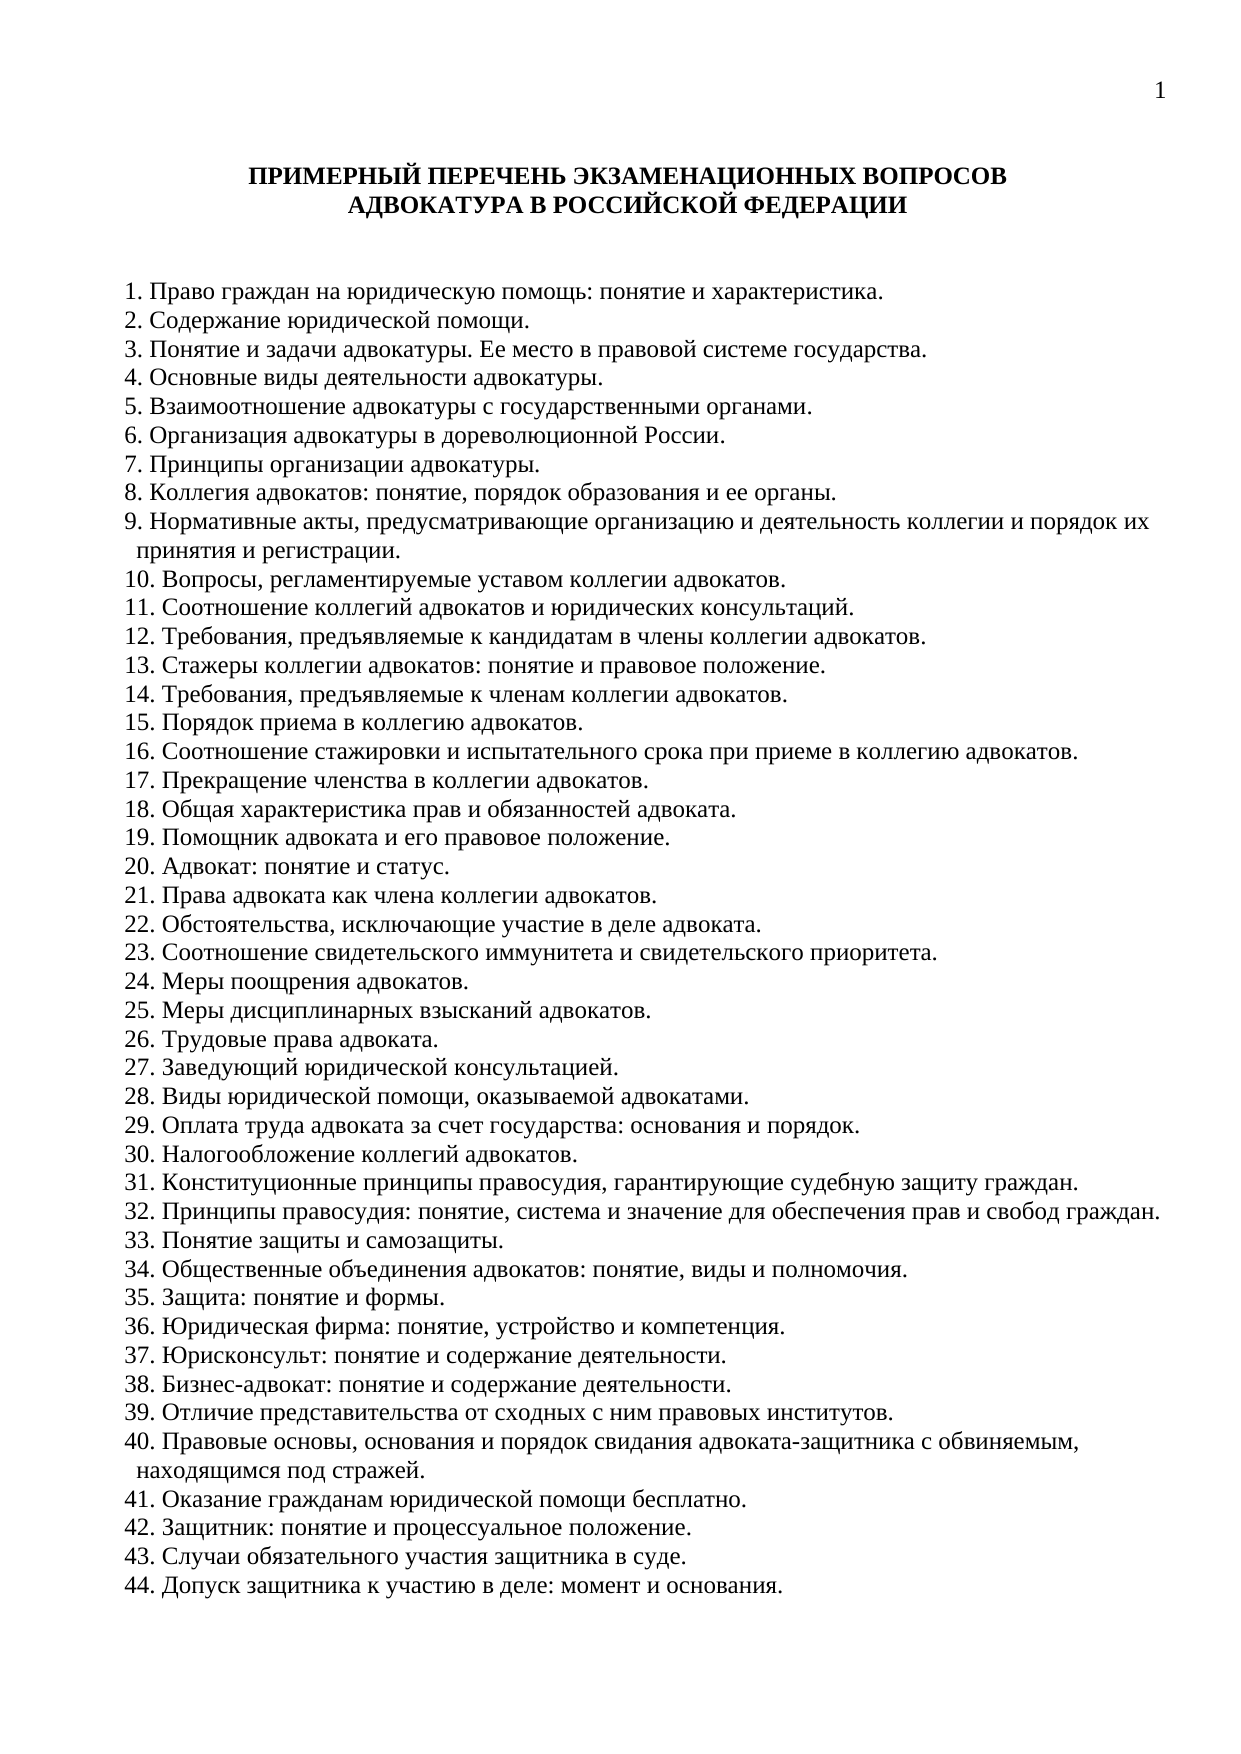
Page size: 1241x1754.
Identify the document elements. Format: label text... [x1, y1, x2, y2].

list Заведующий юридической консультацией. [124, 1052, 1167, 1081]
list Стажеры коллегии адвокатов: понятие и правовое положение. [124, 650, 1167, 679]
list Принципы правосудия: понятие, система и значение для обеспечения прав и свобод граждан. [124, 1196, 1167, 1225]
list Налогообложение коллегий адвокатов. [124, 1139, 1167, 1167]
list Юридическая фирма: понятие, устройство и компетенция. [124, 1311, 1167, 1340]
list Принципы организации адвокатуры. [124, 449, 1167, 477]
subtitle АДВОКАТУРА В РОССИЙСКОЙ ФЕДЕРАЦИИ [89, 190, 1167, 219]
list Оказание гражданам юридической помощи бесплатно. [124, 1484, 1167, 1512]
list Право граждан на юридическую помощь: понятие и характеристика. [124, 276, 1167, 305]
list Обстоятельства, исключающие участие в деле адвоката. [124, 909, 1167, 937]
list Допуск защитника к участию в деле: момент и основания. [124, 1570, 1167, 1599]
list Юрисконсульт: понятие и содержание деятельности. [124, 1340, 1167, 1369]
list Конституционные принципы правосудия, гарантирующие судебную защиту граждан. [124, 1167, 1167, 1196]
list Вопросы, регламентируемые уставом коллегии адвокатов. [124, 564, 1167, 592]
list Общая характеристика прав и обязанностей адвоката. [124, 794, 1167, 822]
list Понятие защиты и самозащиты. [124, 1225, 1167, 1254]
list Виды юридической помощи, оказываемой адвокатами. [124, 1081, 1167, 1110]
list Защитник: понятие и процессуальное положение. [124, 1512, 1167, 1541]
list Общественные объединения адвокатов: понятие, виды и полномочия. [124, 1254, 1167, 1282]
list Коллегия адвокатов: понятие, порядок образования и ее органы. [124, 477, 1167, 506]
list Правовые основы, основания и порядок свидания адвоката-защитника с обвиняемым, находящимся под стражей. [124, 1426, 1167, 1484]
list Нормативные акты, предусматривающие организацию и деятельность коллегии и порядок их принятия и регистрации. [124, 506, 1167, 564]
list Соотношение свидетельского иммунитета и свидетельского приоритета. [124, 937, 1167, 966]
list Содержание юридической помощи. [124, 305, 1167, 334]
list Меры поощрения адвокатов. [124, 966, 1167, 995]
list Основные виды деятельности адвокатуры. [124, 362, 1167, 391]
list Организация адвокатуры в дореволюционной России. [124, 420, 1167, 449]
list Случаи обязательного участия защитника в суде. [124, 1541, 1167, 1570]
list Соотношение стажировки и испытательного срока при приеме в коллегию адвокатов. [124, 736, 1167, 765]
list Взаимоотношение адвокатуры с государственными органами. [124, 391, 1167, 420]
list Соотношение коллегий адвокатов и юридических консультаций. [124, 592, 1167, 621]
list Адвокат: понятие и статус. [124, 851, 1167, 880]
list Оплата труда адвоката за счет государства: основания и порядок. [124, 1110, 1167, 1139]
list Меры дисциплинарных взысканий адвокатов. [124, 995, 1167, 1024]
list Права адвоката как члена коллегии адвокатов. [124, 880, 1167, 909]
list Понятие и задачи адвокатуры. Ее место в правовой системе государства. [124, 334, 1167, 362]
list Бизнес-адвокат: понятие и содержание деятельности. [124, 1369, 1167, 1397]
list Защита: понятие и формы. [124, 1282, 1167, 1311]
text Примерный перечень экзаменационных вопросов [89, 161, 1167, 190]
list Трудовые права адвоката. [124, 1024, 1167, 1052]
list Требования, предъявляемые к членам коллегии адвокатов. [124, 679, 1167, 707]
list Помощник адвоката и его правовое положение. [124, 822, 1167, 851]
list Прекращение членства в коллегии адвокатов. [124, 765, 1167, 794]
list Требования, предъявляемые к кандидатам в члены коллегии адвокатов. [124, 621, 1167, 650]
list Отличие представительства от сходных с ним правовых институтов. [124, 1397, 1167, 1426]
list Порядок приема в коллегию адвокатов. [124, 707, 1167, 736]
